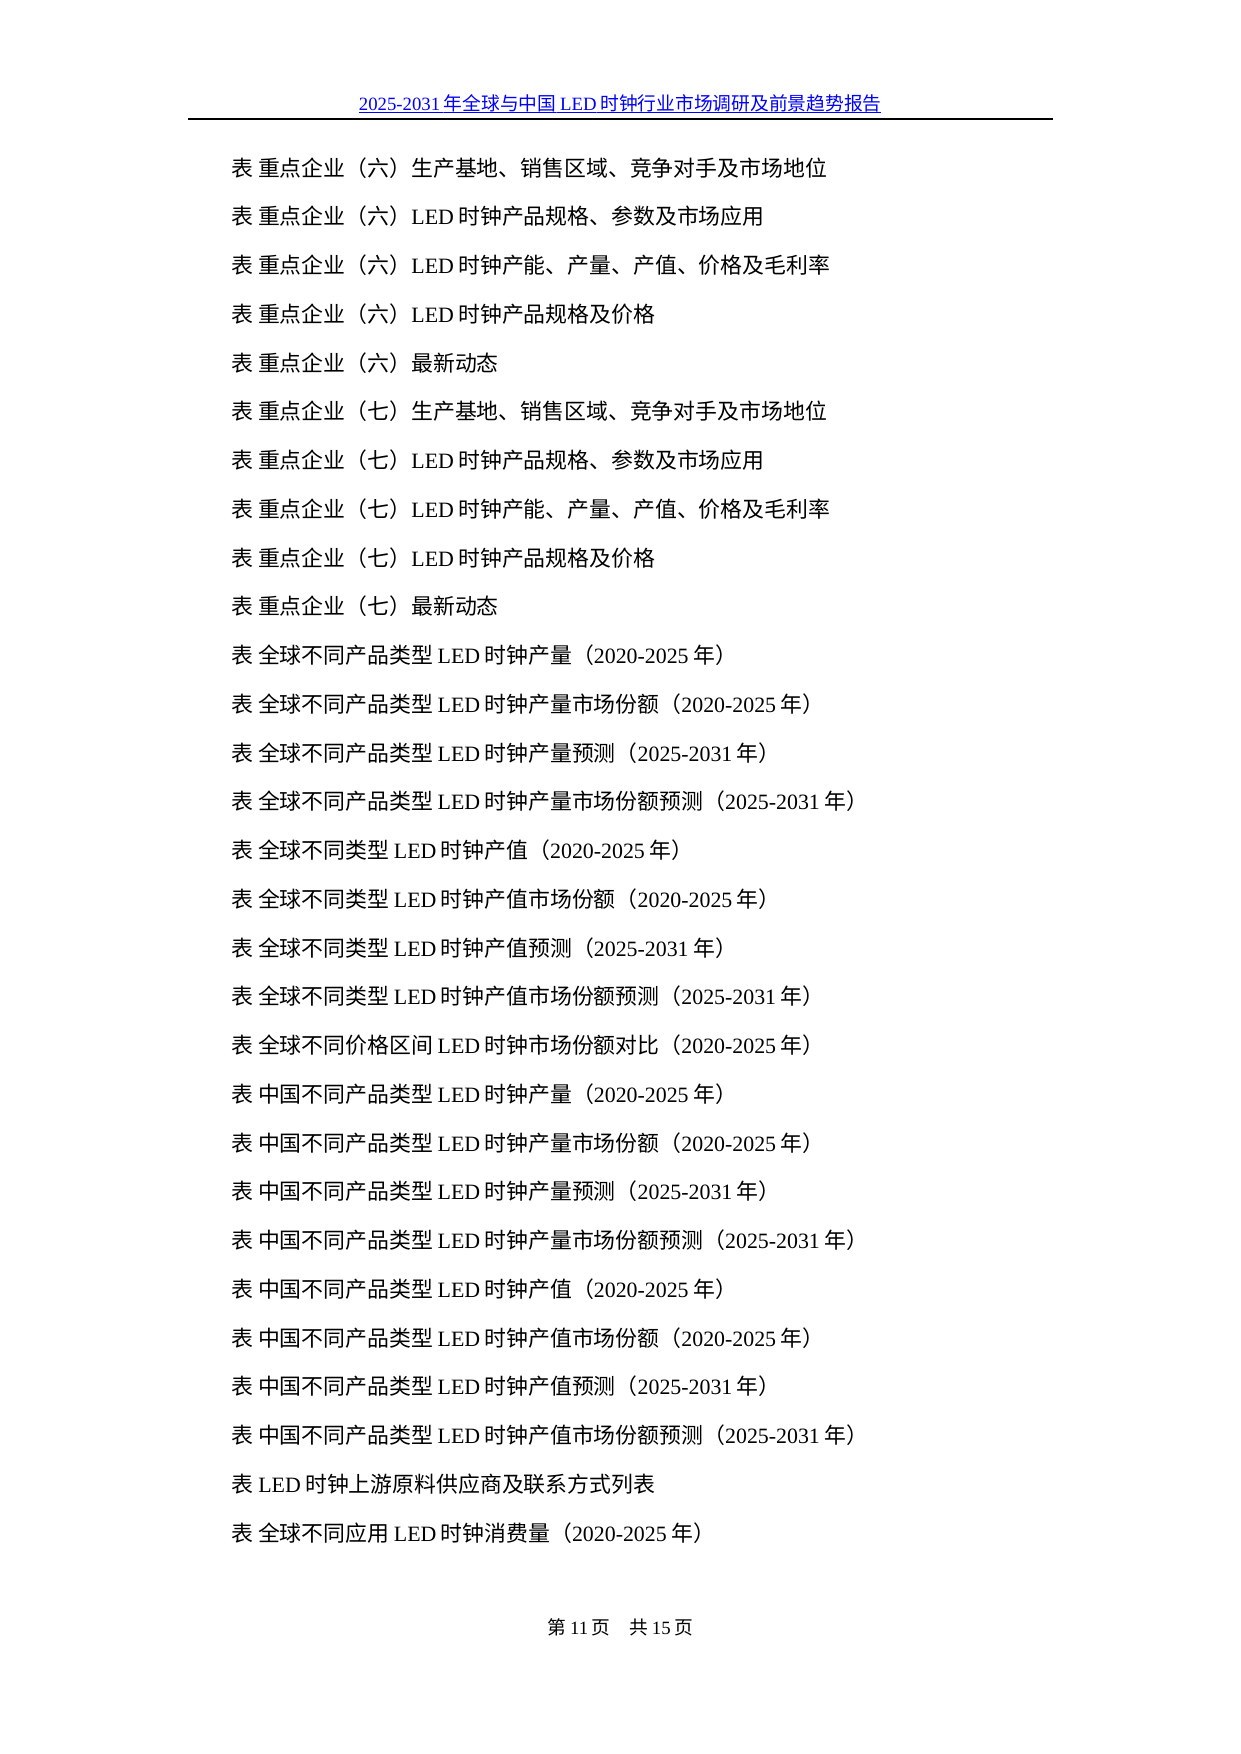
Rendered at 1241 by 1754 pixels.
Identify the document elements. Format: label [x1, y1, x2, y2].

text [187, 150, 1053, 1548]
